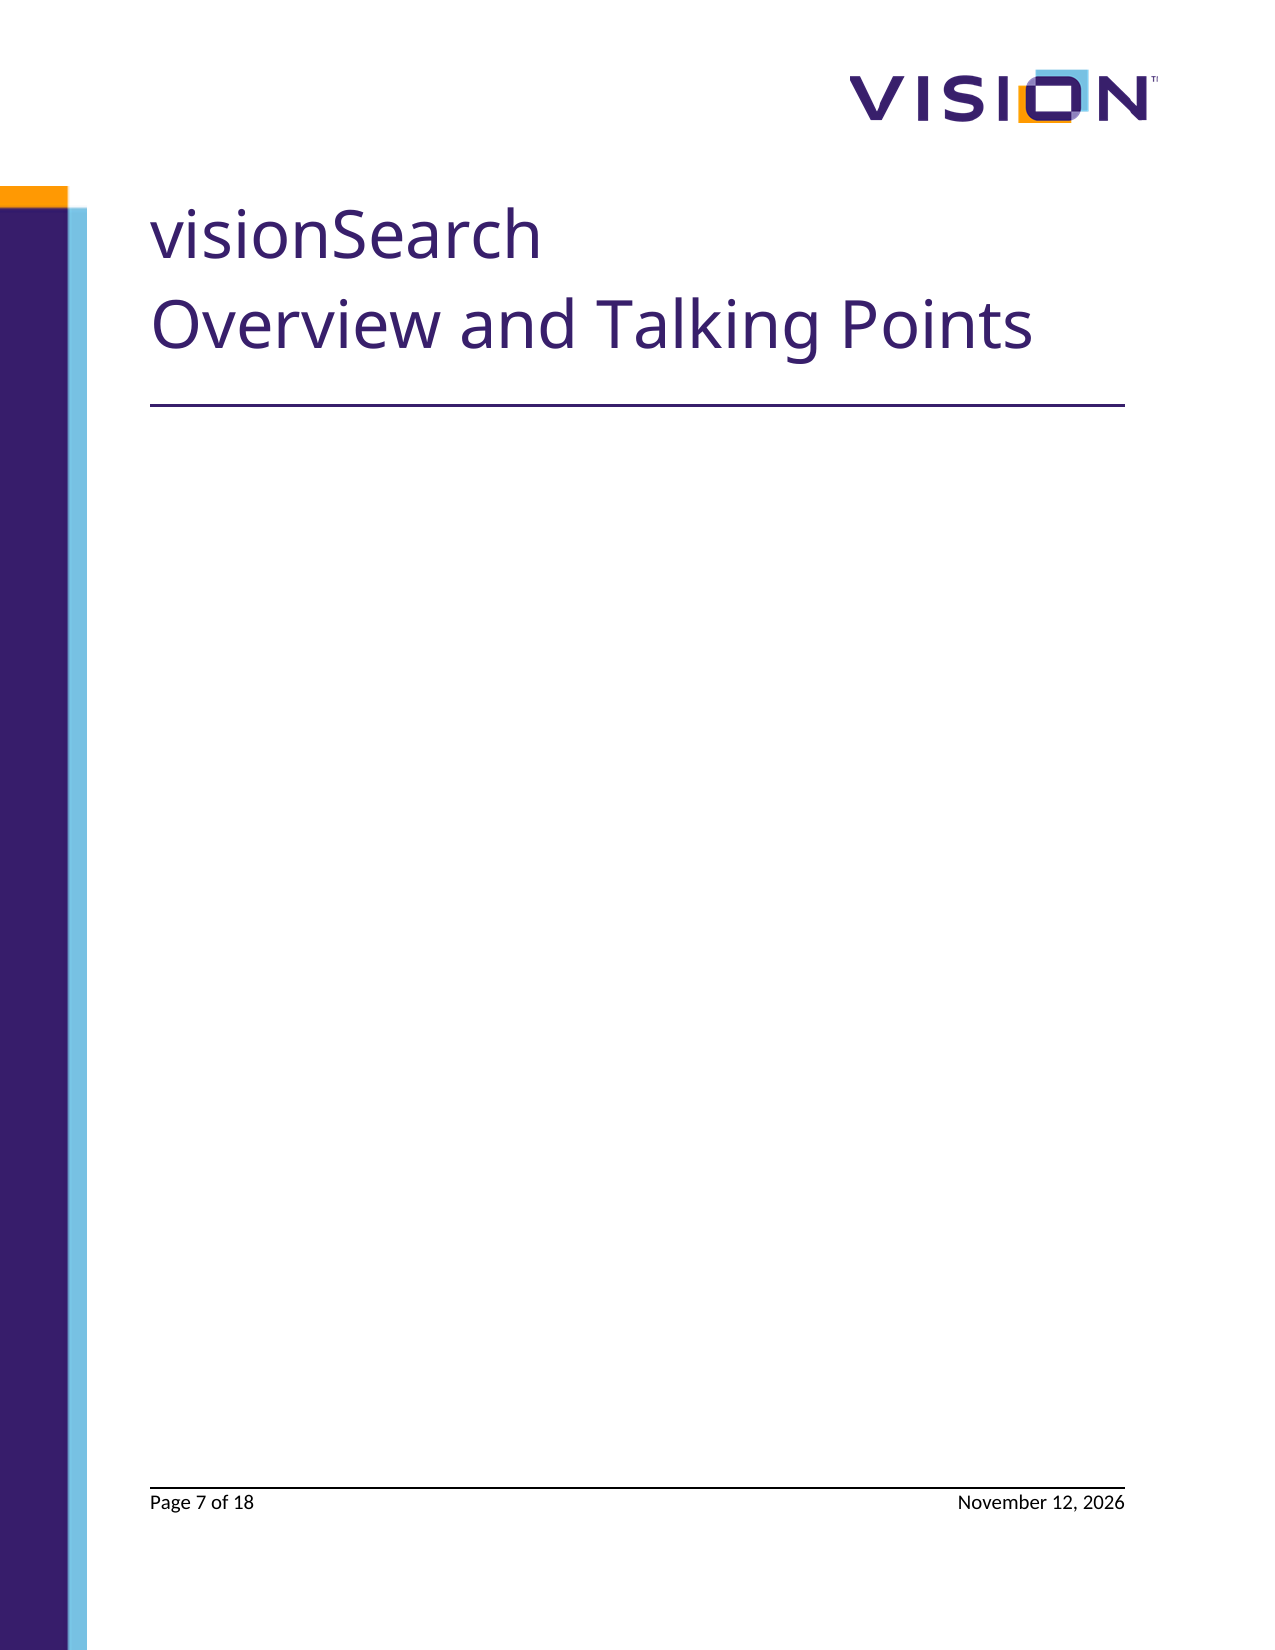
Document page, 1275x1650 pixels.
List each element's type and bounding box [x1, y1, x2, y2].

picture [848, 69, 1158, 123]
picture [0, 186, 87, 1650]
